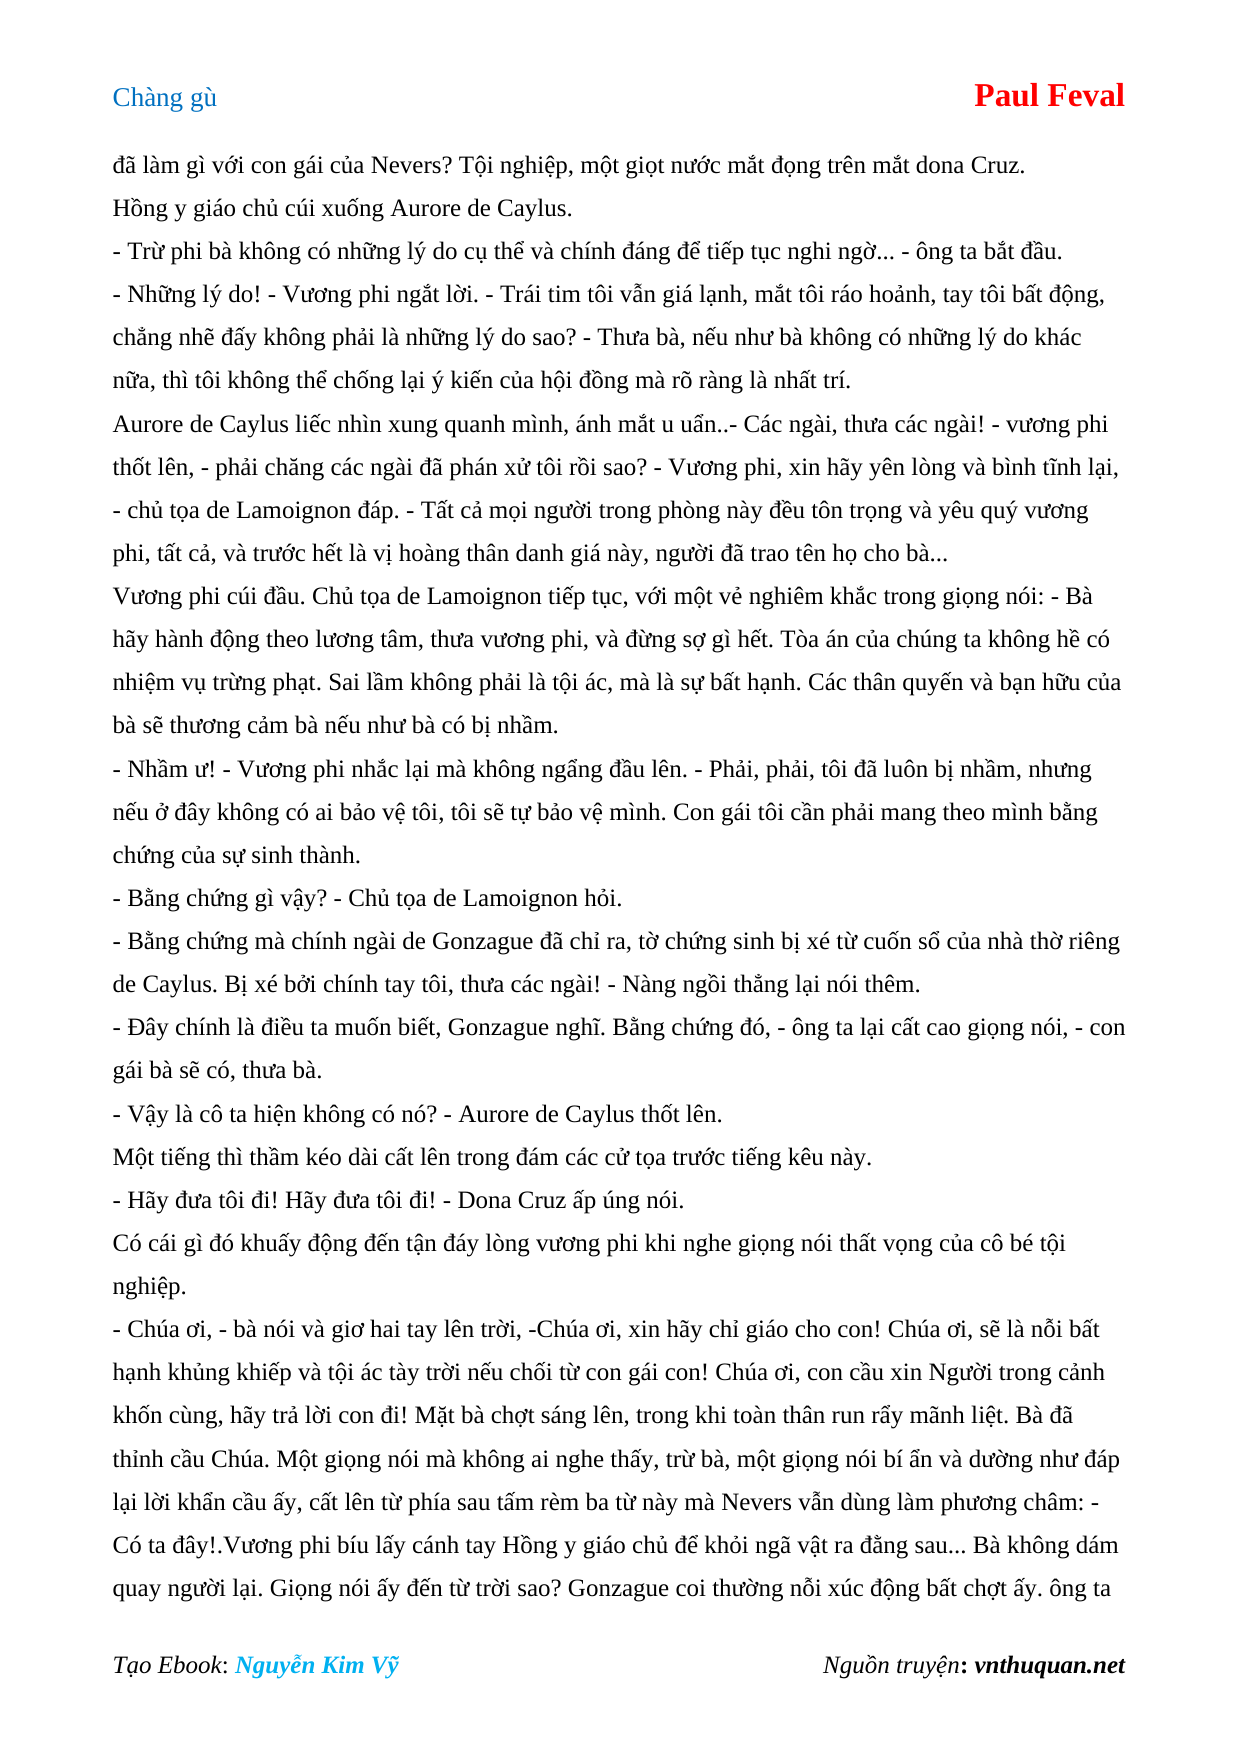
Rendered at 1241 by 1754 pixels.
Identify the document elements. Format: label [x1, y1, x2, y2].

text [112, 150, 1128, 1602]
